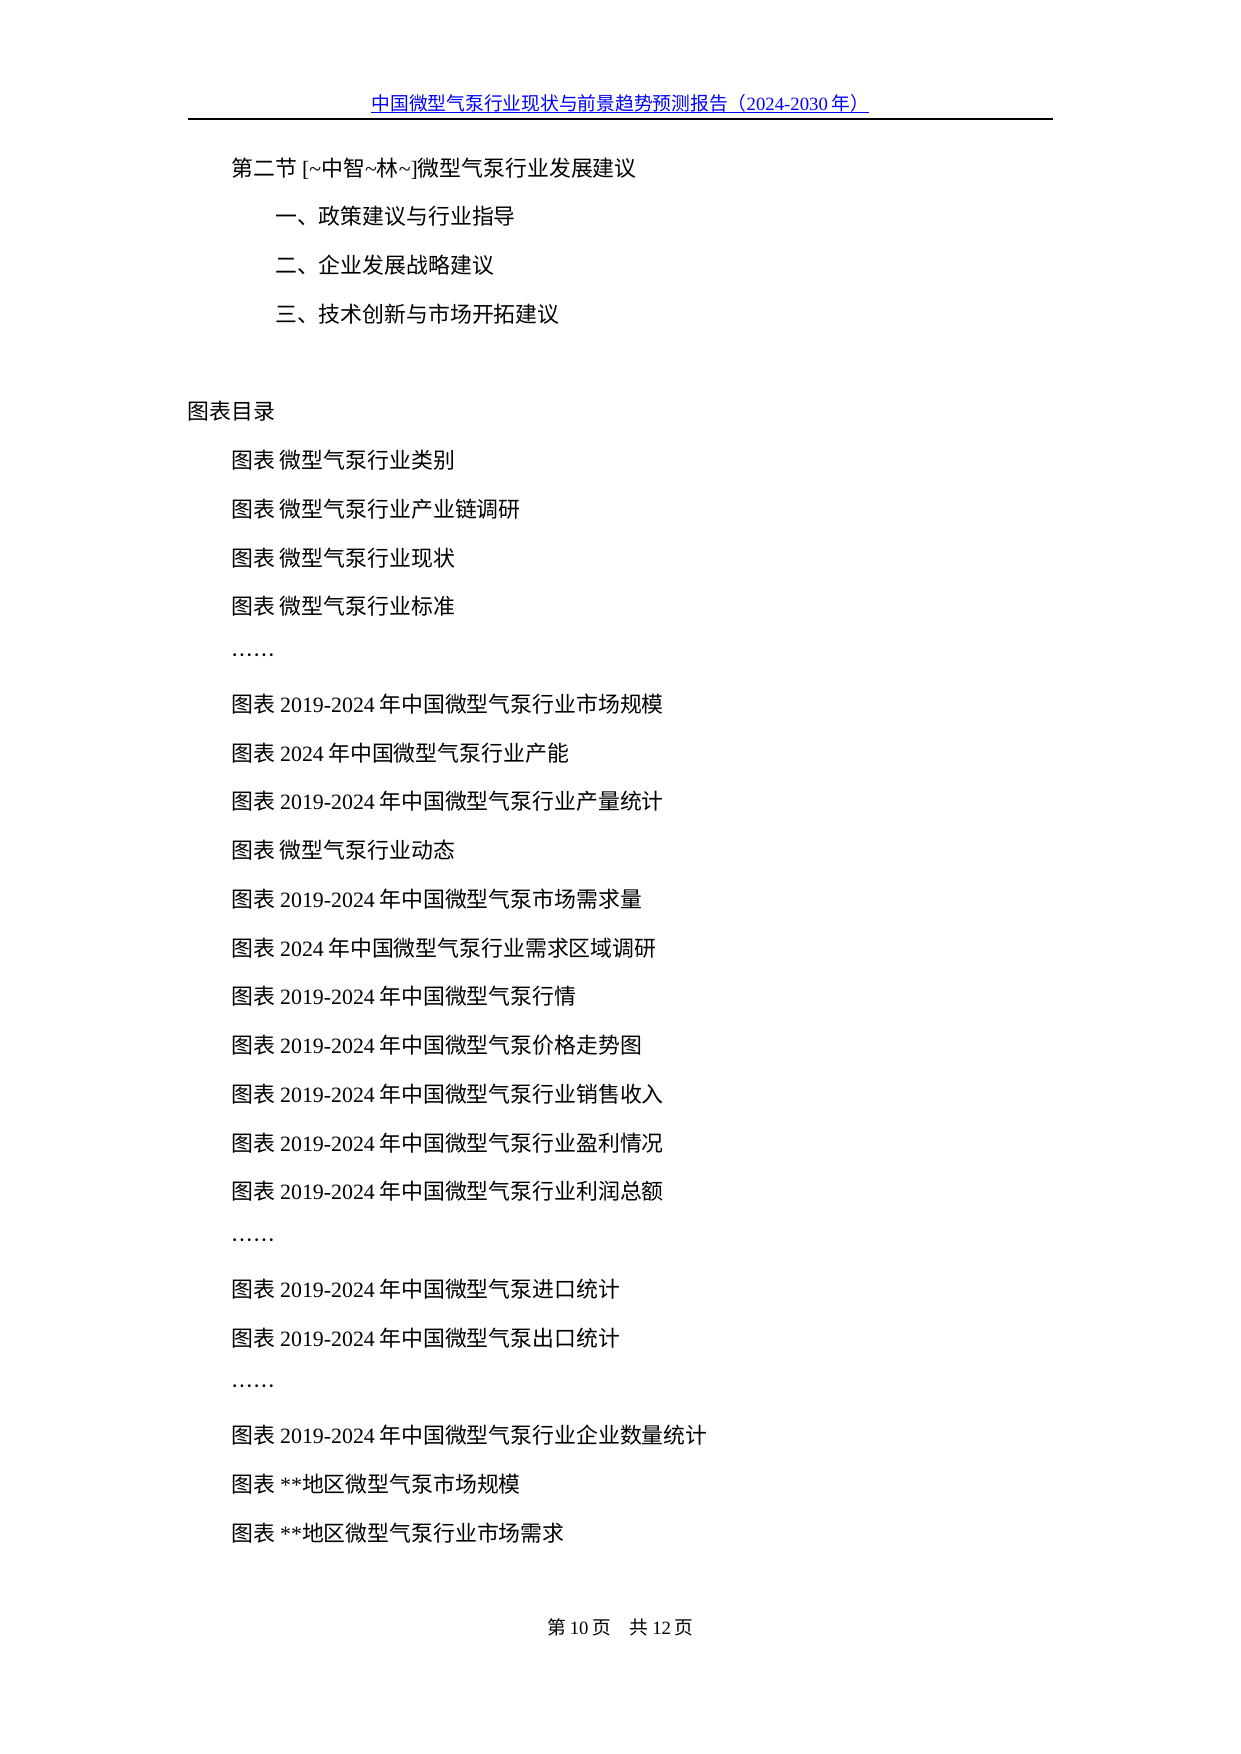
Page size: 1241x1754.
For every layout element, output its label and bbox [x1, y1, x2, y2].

text [187, 150, 1053, 1548]
